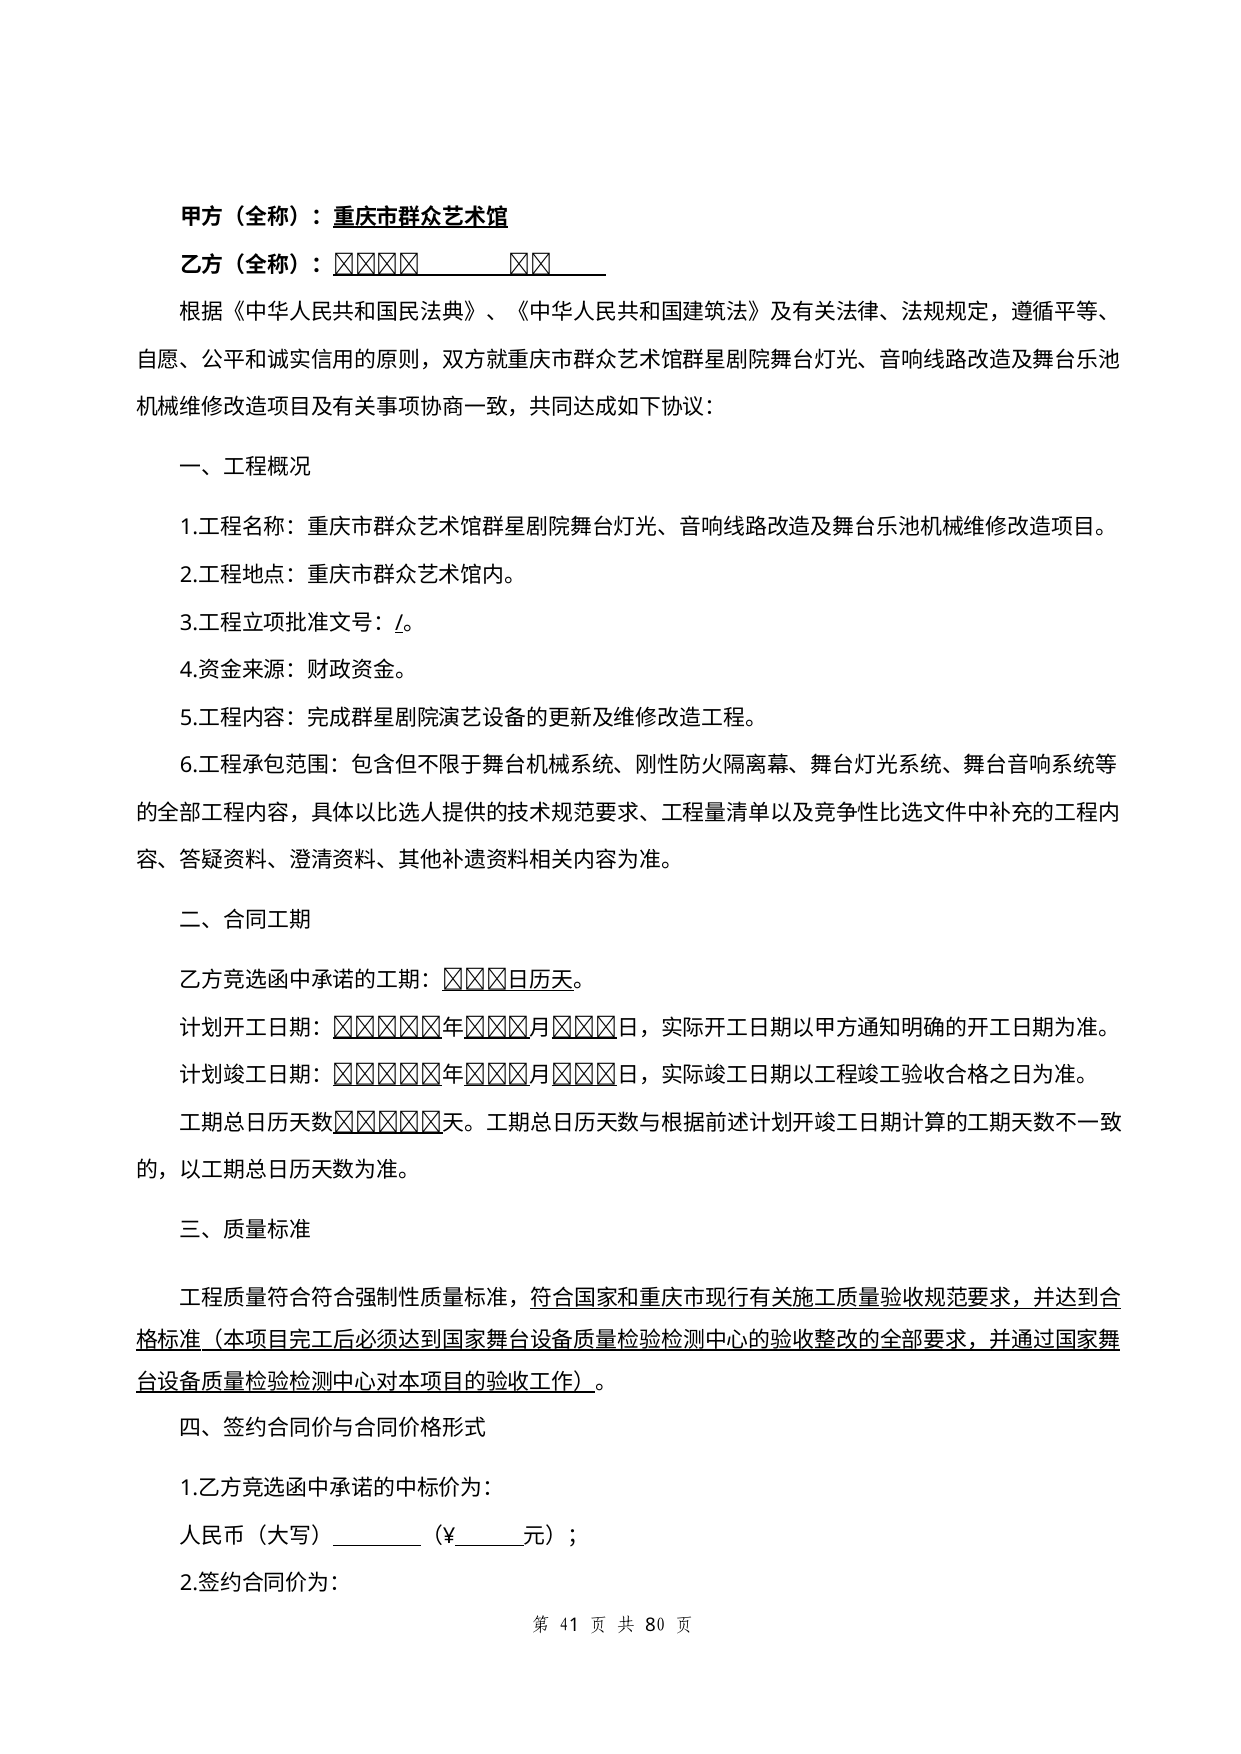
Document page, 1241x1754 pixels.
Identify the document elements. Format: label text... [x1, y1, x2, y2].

text 4.资金来源：财政资金。 [136, 652, 1122, 684]
subtitle 二、合同工期 [136, 902, 1122, 934]
text 工期总日历天数天。工期总日历天数与根据前述计划开竣工日期计算的工期天数不一致的，以工期总日历天数为准。 [136, 1105, 1122, 1184]
subtitle 一、工程概况 [136, 449, 1122, 481]
text 计划竣工日期：年月日，实际竣工日期以工程竣工验收合格之日为准。 [136, 1057, 1122, 1089]
text 2.签约合同价为： [136, 1565, 1122, 1597]
text 6.工程承包范围：包含但不限于舞台机械系统、刚性防火隔离幕、舞台灯光系统、舞台音响系统等的全部工程内容，具体以比选人提供的技术规范要求、工程量清单以及竞争性比选文件中补充的工程内容、答疑资料、澄清资料、其他补遗资料相关内容为准。 [136, 747, 1122, 874]
text 5.工程内容：完成群星剧院演艺设备的更新及维修改造工程。 [136, 700, 1122, 732]
text 乙方竞选函中承诺的工期：日历天。 [136, 962, 1122, 994]
text 人民币（大写） （¥ 元）； [136, 1518, 1122, 1549]
subtitle 四、签约合同价与合同价格形式 [136, 1410, 1122, 1442]
text 1.工程名称：重庆市群众艺术馆群星剧院舞台灯光、音响线路改造及舞台乐池机械维修改造项目。 [136, 509, 1122, 541]
text 3.工程立项批准文号：/。 [136, 604, 1122, 636]
text 工程质量符合符合强制性质量标准，符合国家和重庆市现行有关施工质量验收规范要求，并达到合格标准（本项目完工后必须达到国家舞台设备质量检验检测中心的验收整改的全部要求，并通过国家舞台设备质量检验检测中心对本项目的验收工作）。 [136, 1272, 1122, 1397]
text 甲方（全称）：重庆市群众艺术馆 [136, 199, 1122, 231]
text 乙方（全称）：  [136, 247, 1122, 278]
subtitle 三、质量标准 [136, 1212, 1122, 1244]
text 1.乙方竞选函中承诺的中标价为： [136, 1470, 1122, 1502]
text 根据《中华人民共和国民法典》、《中华人民共和国建筑法》及有关法律、法规规定，遵循平等、自愿、公平和诚实信用的原则，双方就重庆市群众艺术馆群星剧院舞台灯光、音响线路改造及舞台乐池机械维修改造项目及有关事项协商一致，共同达成如下协议： [136, 294, 1122, 421]
text 计划开工日期：年月日，实际开工日期以甲方通知明确的开工日期为准。 [136, 1010, 1122, 1042]
text 2.工程地点：重庆市群众艺术馆内。 [136, 557, 1122, 589]
